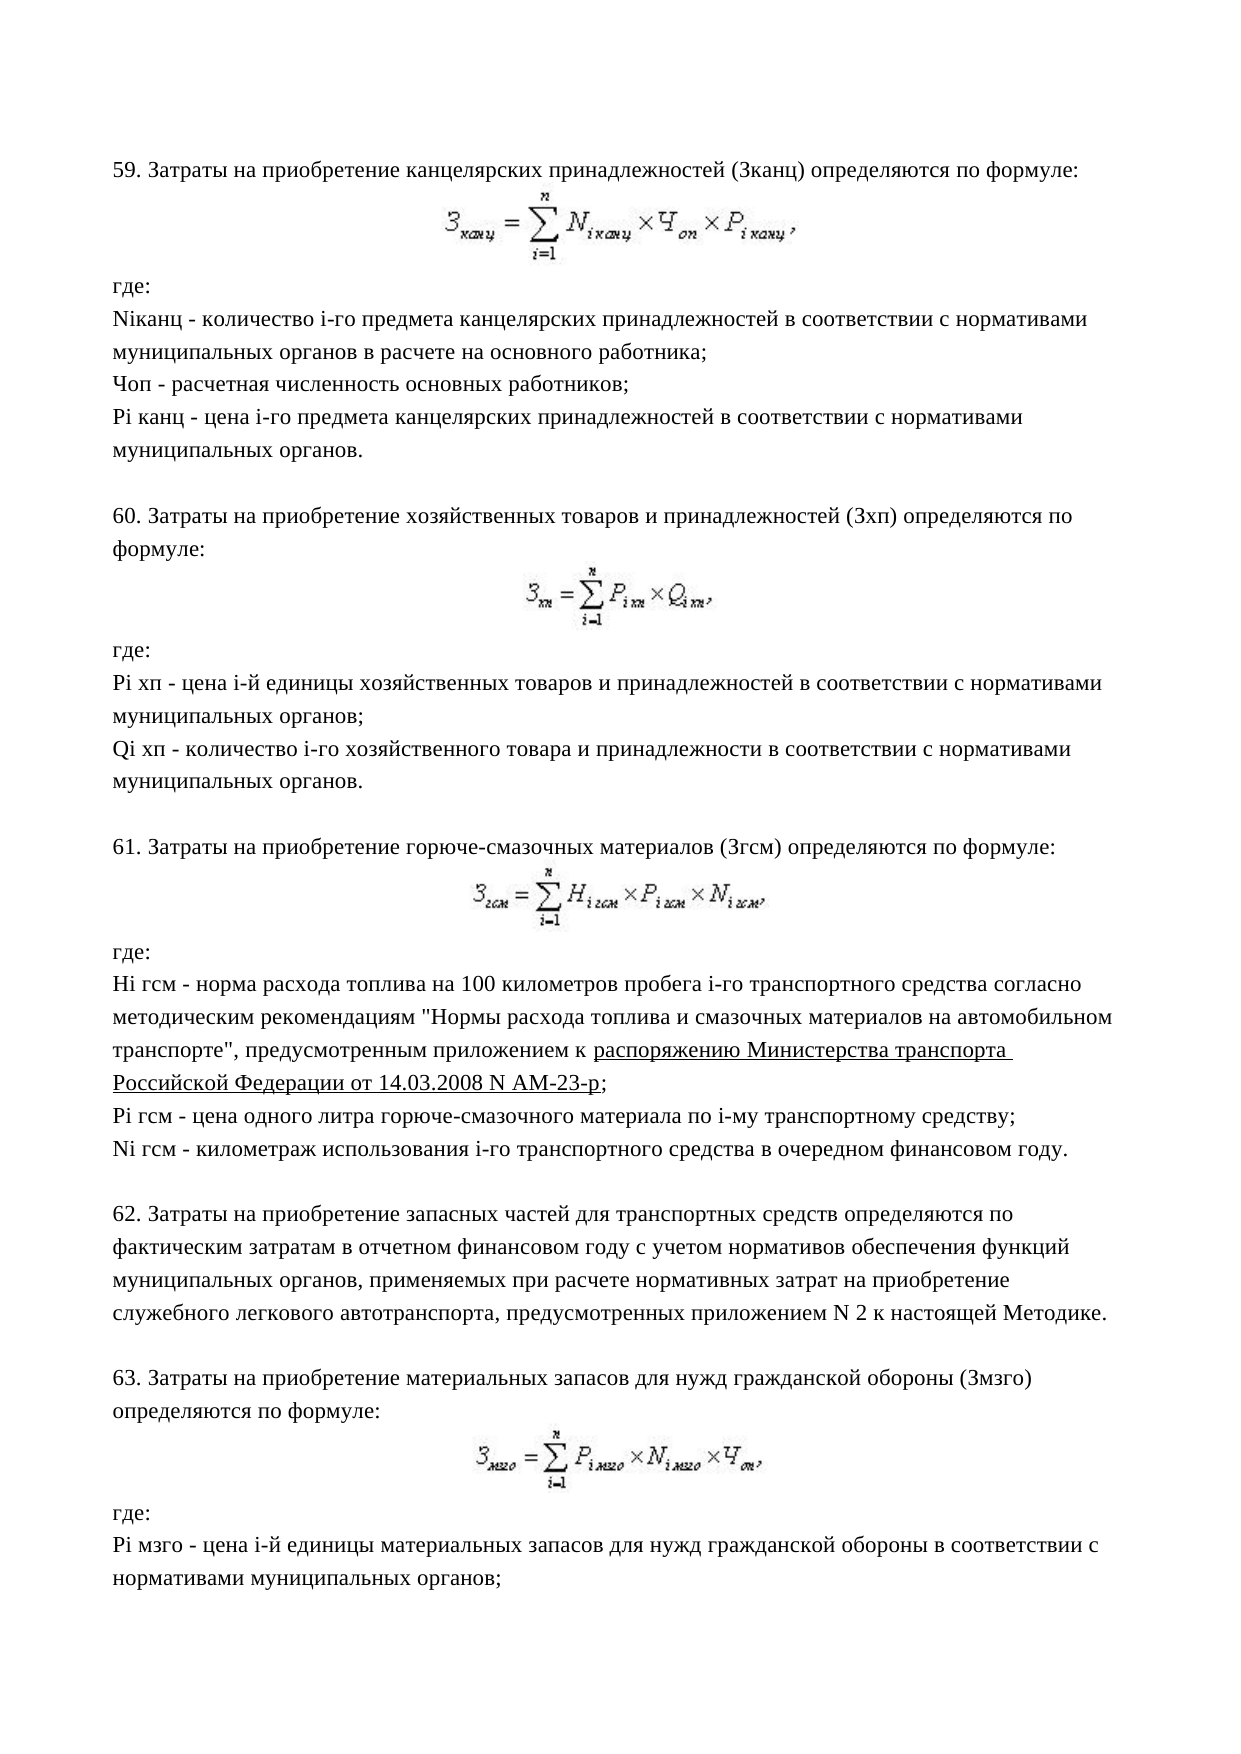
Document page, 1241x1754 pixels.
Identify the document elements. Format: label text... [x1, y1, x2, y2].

picture [522, 561, 718, 630]
text 59. Затраты на приобретение канцелярских принадлежностей (Зканц) определяются по формуле: [112, 150, 1128, 183]
picture [441, 182, 799, 266]
picture [472, 1423, 768, 1493]
text где: Hi гсм - норма расхода топлива на 100 километров пробега i-го транспортного средства согласно методическим рекомендациям "Нормы расхода топлива и смазочных материалов на автомобильном транспорте", предусмотренным приложением к распоряжению Министерства транспорта Российской Федерации от 14.03.2008 N АМ-23-р; Pi гсм - цена одного литра горюче-смазочного материала по i-му транспортному средству; Ni гсм - километраж использования i-го транспортного средства в очередном финансовом году. 62. Затраты на приобретение запасных частей для транспортных средств определяются по фактическим затратам в отчетном финансовом году с учетом нормативов обеспечения функций муниципальных органов, применяемых при расчете нормативных затрат на приобретение служебного легкового автотранспорта, предусмотренных приложением N 2 к настоящей Методике. 63. Затраты на приобретение материальных запасов для нужд гражданской обороны (Змзго) определяются по формуле: [112, 931, 1128, 1423]
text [112, 1492, 1128, 1591]
text где: Niканц - количество i-го предмета канцелярских принадлежностей в соответствии с нормативами муниципальных органов в расчете на основного работника; Чоп - расчетная численность основных работников; Pi канц - цена i-го предмета канцелярских принадлежностей в соответствии с нормативами муниципальных органов. 60. Затраты на приобретение хозяйственных товаров и принадлежностей (Зхп) определяются по формуле: [112, 266, 1128, 561]
text где: Pi хп - цена i-й единицы хозяйственных товаров и принадлежностей в соответствии с нормативами муниципальных органов; Qi хп - количество i-го хозяйственного товара и принадлежности в соответствии с нормативами муниципальных органов. 61. Затраты на приобретение горюче-смазочных материалов (Згсм) определяются по формуле: [112, 630, 1128, 859]
picture [469, 859, 771, 932]
